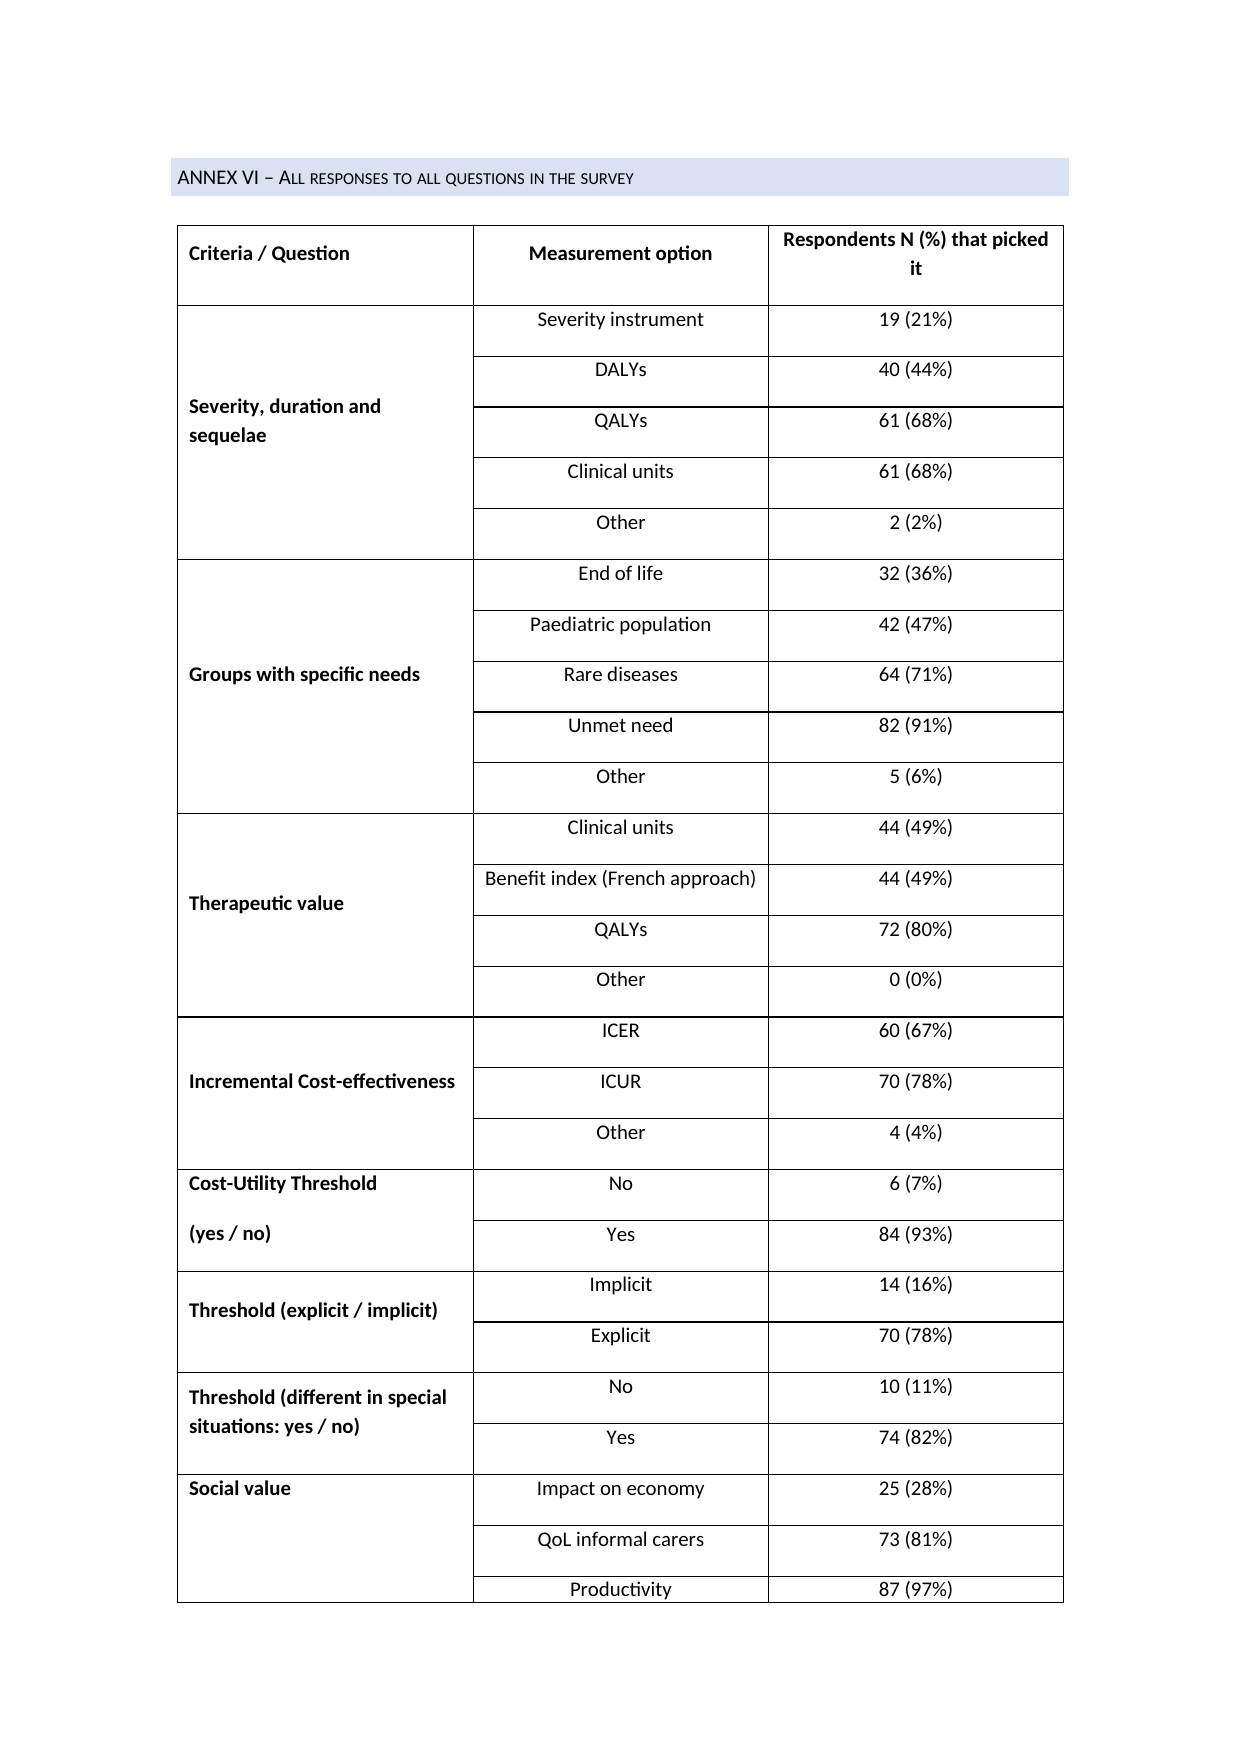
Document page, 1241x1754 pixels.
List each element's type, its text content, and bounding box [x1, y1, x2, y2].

table_cell Paediatric population [474, 611, 768, 661]
table_cell Impact on economy [474, 1475, 768, 1525]
table_cell ICER [474, 1018, 768, 1067]
table_cell 61 (68%) [769, 458, 1063, 508]
table_cell Threshold (explicit / implicit) [178, 1272, 473, 1372]
table_cell Severity instrument [474, 306, 768, 356]
table_cell 40 (44%) [769, 357, 1063, 406]
table_cell Yes [474, 1424, 768, 1474]
table_cell 82 (91%) [769, 713, 1063, 762]
table_cell 2 (2%) [769, 509, 1063, 559]
table_cell No [474, 1373, 768, 1423]
table_cell 14 (16%) [769, 1272, 1063, 1321]
table_header Respondents N (%) that picked it [769, 226, 1063, 305]
table_cell Threshold (different in special situations: yes / no) [178, 1373, 473, 1474]
table_cell Rare diseases [474, 662, 768, 711]
table_cell Clinical units [474, 814, 768, 864]
table_cell Other [474, 509, 768, 559]
table_cell 6 (7%) [769, 1170, 1063, 1220]
table_cell 44 (49%) [769, 814, 1063, 864]
table_cell 44 (49%) [769, 865, 1063, 915]
table_cell Explicit [474, 1323, 768, 1372]
table_cell 72 (80%) [769, 916, 1063, 966]
table_cell Severity, duration and sequelae [178, 306, 473, 559]
table_cell 70 (78%) [769, 1068, 1063, 1118]
table_cell Unmet need [474, 713, 768, 762]
table_cell QALYs [474, 408, 768, 457]
table_cell Clinical units [474, 458, 768, 508]
table_cell 74 (82%) [769, 1424, 1063, 1474]
table_cell Implicit [474, 1272, 768, 1321]
table_cell 32 (36%) [769, 560, 1063, 610]
table_cell Groups with specific needs [178, 560, 473, 813]
table_cell 10 (11%) [769, 1373, 1063, 1423]
table_header Criteria / Question [178, 226, 473, 305]
table_cell ICUR [474, 1068, 768, 1118]
table_cell 4 (4%) [769, 1119, 1063, 1169]
subtitle ANNEX VI – All responses to all questions in the survey [177, 164, 1063, 190]
table_cell 87 (97%) [769, 1577, 1063, 1602]
table_cell Benefit index (French approach) [474, 865, 768, 915]
table_cell DALYs [474, 357, 768, 406]
table_cell No [474, 1170, 768, 1220]
table_cell Other [474, 967, 768, 1016]
table_cell 70 (78%) [769, 1323, 1063, 1372]
table_cell 25 (28%) [769, 1475, 1063, 1525]
table_cell Productivity [474, 1577, 768, 1602]
table_cell 19 (21%) [769, 306, 1063, 356]
table_cell 5 (6%) [769, 763, 1063, 813]
table_cell 60 (67%) [769, 1018, 1063, 1067]
table_cell 73 (81%) [769, 1526, 1063, 1576]
table_cell 64 (71%) [769, 662, 1063, 711]
table_cell 0 (0%) [769, 967, 1063, 1016]
table_cell End of life [474, 560, 768, 610]
table_cell QALYs [474, 916, 768, 966]
table_cell 42 (47%) [769, 611, 1063, 661]
table_cell QoL informal carers [474, 1526, 768, 1576]
table_cell Incremental Cost-effectiveness [178, 1018, 473, 1169]
table_cell 84 (93%) [769, 1221, 1063, 1271]
table_cell Other [474, 1119, 768, 1169]
table_cell Cost-Utility Threshold (yes / no) [178, 1170, 473, 1271]
table_cell 61 (68%) [769, 408, 1063, 457]
table_header Measurement option [474, 226, 768, 305]
table_cell Other [474, 763, 768, 813]
table_cell Yes [474, 1221, 768, 1271]
table_cell Social value [178, 1475, 473, 1602]
table_cell Therapeutic value [178, 814, 473, 1016]
